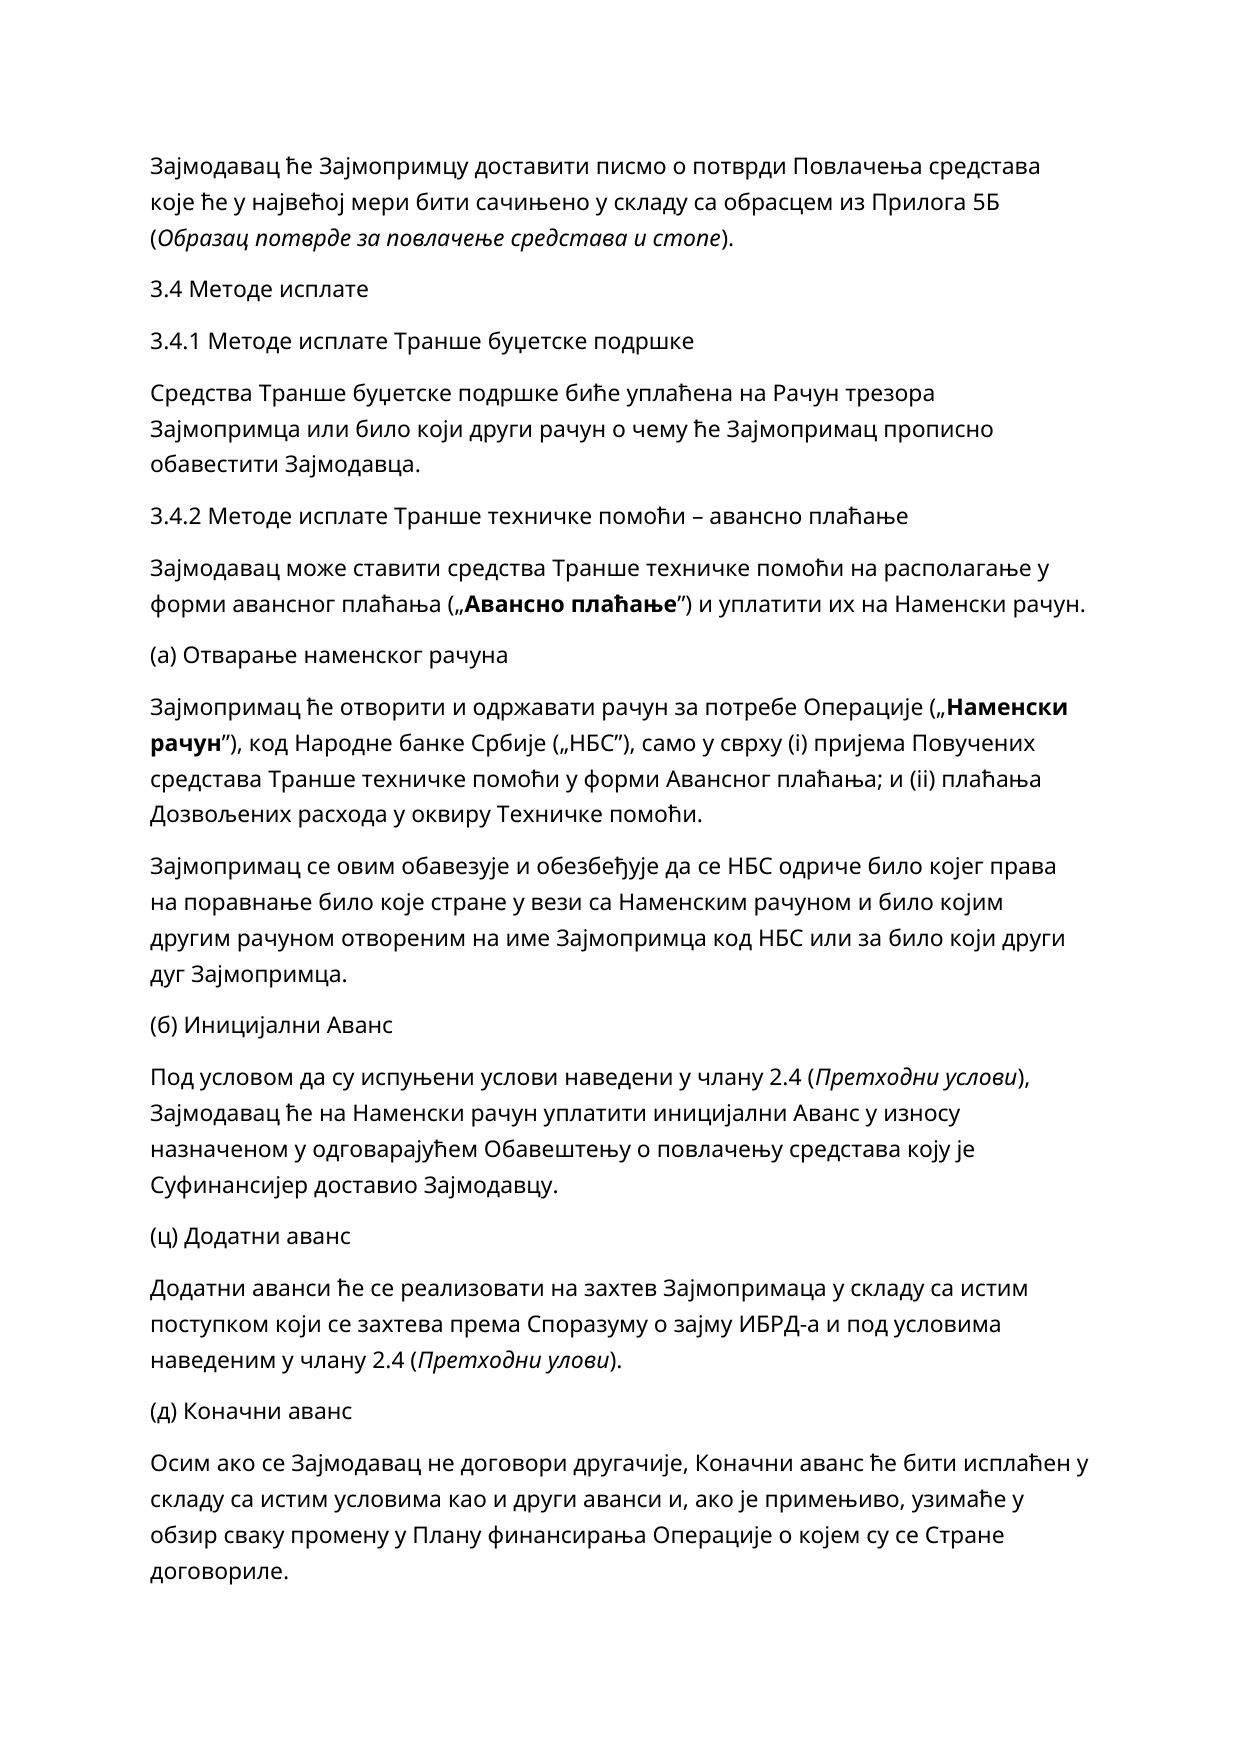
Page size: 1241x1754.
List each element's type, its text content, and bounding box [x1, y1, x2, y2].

text Под условом да су испуњени услови наведени у члану 2.4 (Претходни услови), Зајмодавац ће на Наменски рачун уплатити иницијални Аванс у износу назначеном у одговарајућем Обавештењу о повлачењу средстава коју је Суфинансијер доставио Зајмодавцу. [150, 1061, 1090, 1200]
text Зајмодавац ће Зајмопримцу доставити писмо о потврди Повлачења средстава које ће у највећој мери бити сачињено у складу са обрасцем из Прилога 5Б (Образац потврде за повлачење средстава и стопе). [150, 150, 1090, 253]
text Зајмопримац ће отворити и одржавати рачун за потребе Операције („Наменски рачун”), код Народне банке Србије („НБС”), само у сврху (i) пријема Повучених средстава Транше техничке помоћи у форми Авансног плаћања; и (ii) плаћања Дозвољених расхода у оквиру Техничке помоћи. [150, 691, 1090, 830]
text 3.4 Методе исплате [150, 273, 1090, 305]
text (б) Иницијални Аванс [150, 1009, 1090, 1041]
text 3.4.2 Методе исплате Транше техничке помоћи – авансно плаћање [150, 500, 1090, 531]
text (а) Отварање наменског рачуна [150, 639, 1090, 670]
text (д) Коначни аванс [150, 1395, 1090, 1427]
text (ц) Додатни аванс [150, 1220, 1090, 1252]
text Осим ако се Зајмодавац не договори другачије, Коначни аванс ће бити исплаћен у складу са истим условима као и други аванси и, ако је примењиво, узимаће у обзир сваку промену у Плану финансирања Операције о којем су се Стране договориле. [150, 1447, 1090, 1586]
text Средства Транше буџетске подршке биће уплаћена на Рачун трезора Зајмопримца или било који други рачун о чему ће Зајмопримац прописно обавестити Зајмодавца. [150, 377, 1090, 480]
text Додатни аванси ће се реализовати на захтев Зајмопримаца у складу са истим поступком који се захтева према Споразуму о зајму ИБРД-а и под условима наведеним у члану 2.4 (Претходни улови). [150, 1272, 1090, 1375]
text Зајмопримац се овим обавезује и обезбеђује да се НБС одриче било којег права на поравнање било које стране у вези са Наменским рачуном и било којим другим рачуном отвореним на име Зајмопримца код НБС или за било који други дуг Зајмопримца. [150, 850, 1090, 989]
text Зајмодавац може ставити средства Транше техничке помоћи на располагање у форми авансног плаћања („Авансно плаћање”) и уплатити их на Наменски рачун. [150, 552, 1090, 619]
text 3.4.1 Методе исплате Транше буџетске подршке [150, 325, 1090, 356]
